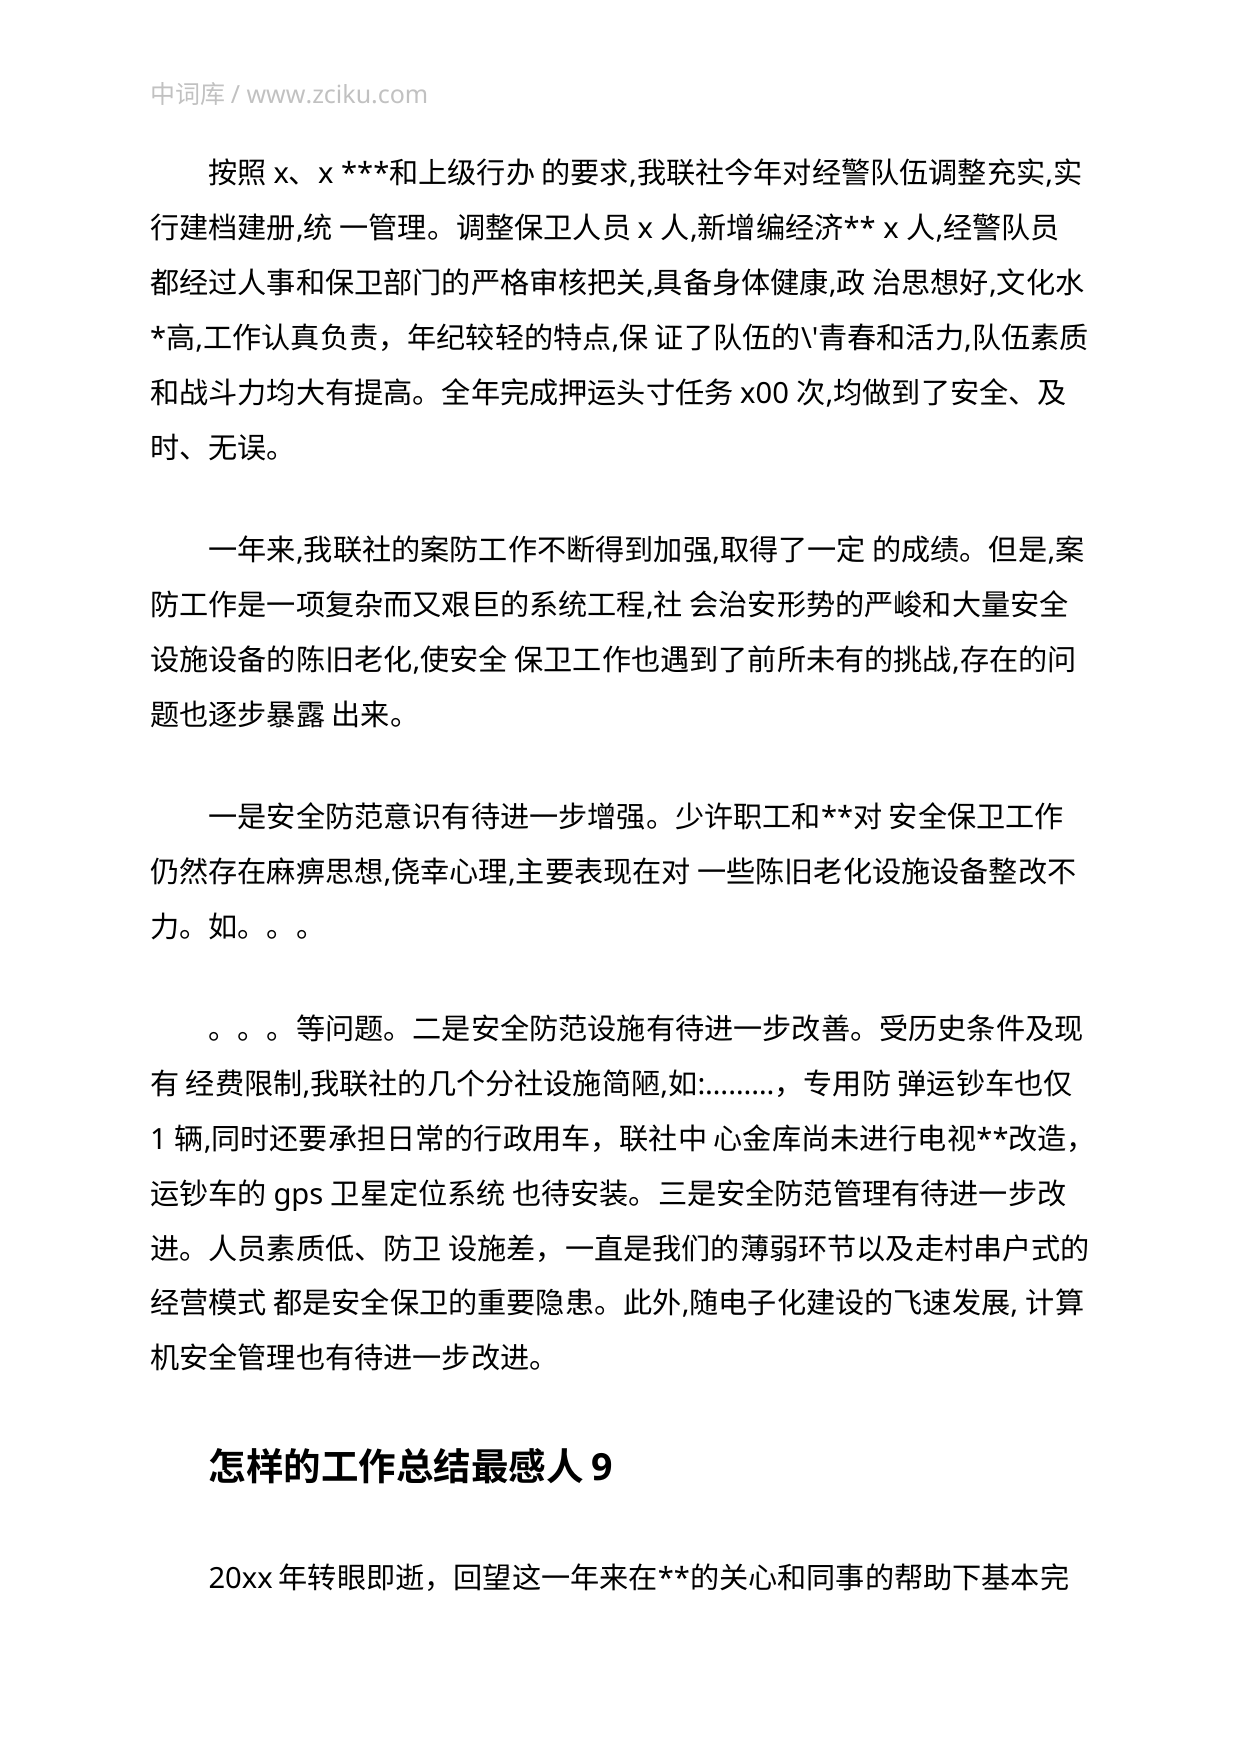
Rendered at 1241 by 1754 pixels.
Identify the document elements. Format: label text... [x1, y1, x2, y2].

text 按照 x、x ***和上级行办 的要求,我联社今年对经警队伍调整充实,实行建档建册,统 一管理。调整保卫人员 x 人,新增编经济** x 人,经警队员 都经过人事和保卫部门的严格审核把关,具备身体健康,政 治思想好,文化水*高,工作认真负责，年纪较轻的特点,保 证了队伍的\'青春和活力,队伍素质和战斗力均大有提高。全年完成押运头寸任务 x00 次,均做到了安全、及时、无误。 [150, 150, 1090, 467]
text 一是安全防范意识有待进一步增强。少许职工和**对 安全保卫工作仍然存在麻痹思想,侥幸心理,主要表现在对 一些陈旧老化设施设备整改不力。如。。。 [150, 793, 1090, 946]
text 怎样的工作总结最感人9 [150, 1437, 1090, 1491]
text 。。。等问题。二是安全防范设施有待进一步改善。受历史条件及现有 经费限制,我联社的几个分社设施简陋,如:………，专用防 弹运钞车也仅 1 辆,同时还要承担日常的行政用车，联社中 心金库尚未进行电视**改造，运钞车的 gps 卫星定位系统 也待安装。三是安全防范管理有待进一步改进。人员素质低、防卫 设施差，一直是我们的薄弱环节以及走村串户式的经营模式 都是安全保卫的重要隐患。此外,随电子化建设的飞速发展, 计算机安全管理也有待进一步改进。 [150, 1005, 1090, 1377]
text 一年来,我联社的案防工作不断得到加强,取得了一定 的成绩。但是,案防工作是一项复杂而又艰巨的系统工程,社 会治安形势的严峻和大量安全设施设备的陈旧老化,使安全 保卫工作也遇到了前所未有的挑战,存在的问题也逐步暴露 出来。 [150, 527, 1090, 734]
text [150, 1554, 1090, 1597]
